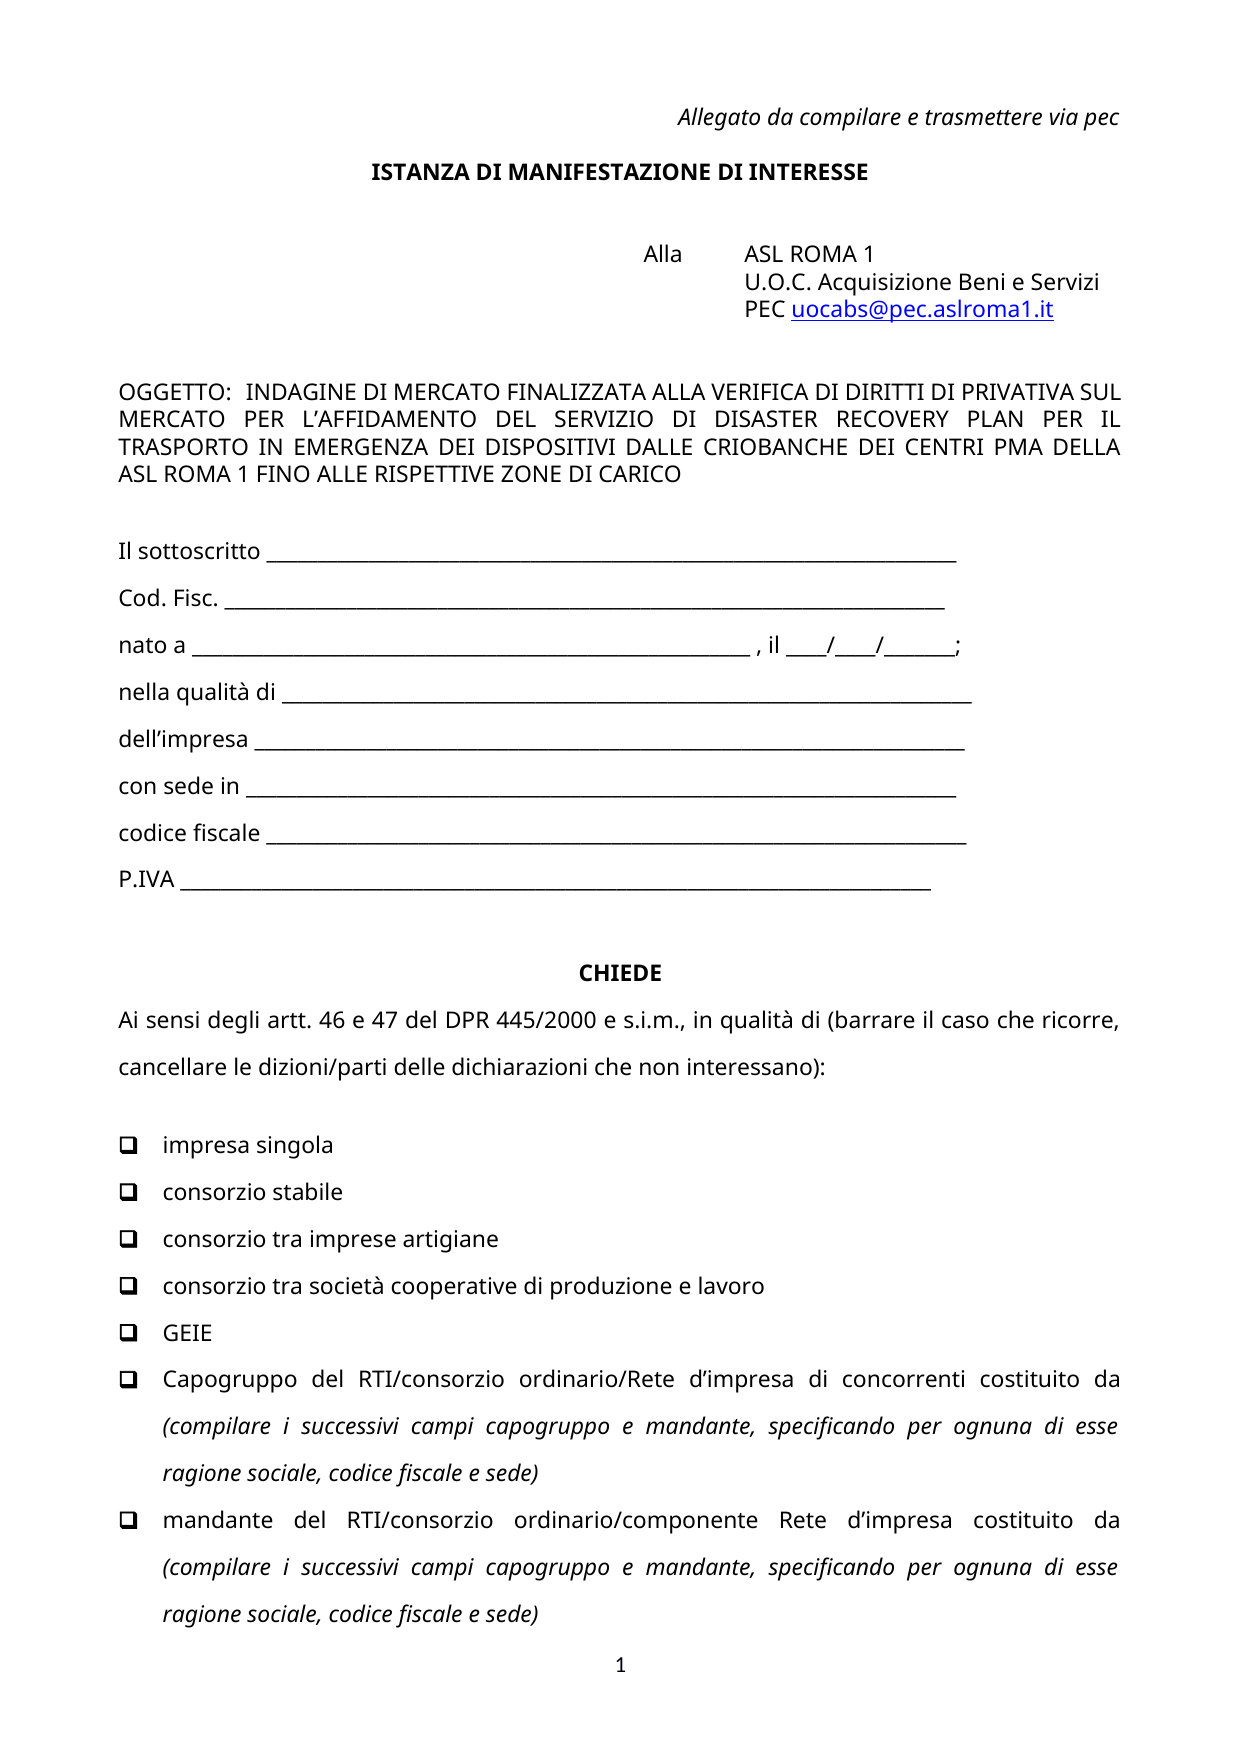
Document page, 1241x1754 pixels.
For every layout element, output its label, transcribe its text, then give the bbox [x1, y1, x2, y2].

list mandante del RTI/consorzio ordinario/componente Rete d’impresa costituito da (compilare i successivi campi capogruppo e mandante, specificando per ognuna di esse ragione sociale, codice fiscale e sede) [118, 1504, 1122, 1629]
list Capogruppo del RTI/consorzio ordinario/Rete d’impresa di concorrenti costituito da (compilare i successivi campi capogruppo e mandante, specificando per ognuna di esse ragione sociale, codice fiscale e sede) [118, 1363, 1122, 1488]
list consorzio tra imprese artigiane [118, 1223, 1122, 1254]
list impresa singola [118, 1129, 1122, 1160]
text con sede in ______________________________________________________________________ [118, 770, 1122, 801]
text nato a _______________________________________________________ , il ____/____/_______; [118, 629, 1122, 660]
text Alla ASL ROMA 1 [643, 241, 1122, 268]
text codice fiscale _____________________________________________________________________ [118, 817, 1122, 848]
text U.O.C. Acquisizione Beni e Servizi [744, 268, 1122, 296]
text nella qualità di ____________________________________________________________________ [118, 676, 1122, 707]
text PEC uocabs@pec.aslroma1.it [744, 296, 1122, 323]
text OGGETTO: INDAGINE DI MERCATO FINALIZZATA ALLA VERIFICA DI DIRITTI DI PRIVATIVA SUL MERCATO PER L’AFFIDAMENTO DEL SERVIZIO DI DISASTER RECOVERY PLAN PER IL TRASPORTO IN EMERGENZA DEI DISPOSITIVI DALLE CRIOBANCHE DEI CENTRI PMA DELLA ASL ROMA 1 FINO ALLE RISPETTIVE ZONE DI CARICO [118, 378, 1122, 488]
text Cod. Fisc. _______________________________________________________________________ [118, 582, 1122, 613]
list consorzio stabile [118, 1176, 1122, 1207]
text Allegato da compilare e trasmettere via pec [118, 103, 1122, 131]
text P.IVA __________________________________________________________________________ [118, 863, 1122, 895]
text CHIEDE [118, 957, 1122, 988]
list GEIE [118, 1317, 1122, 1348]
text Ai sensi degli artt. 46 e 47 del DPR 445/2000 e s.i.m., in qualità di (barrare il caso che ricorre, cancellare le dizioni/parti delle dichiarazioni che non interessano): [118, 1004, 1122, 1082]
text Il sottoscritto ____________________________________________________________________ [118, 535, 1122, 567]
text dell’impresa ______________________________________________________________________ [118, 723, 1122, 754]
list consorzio tra società cooperative di produzione e lavoro [118, 1270, 1122, 1301]
text ISTANZA DI MANIFESTAZIONE DI INTERESSE [118, 158, 1122, 186]
